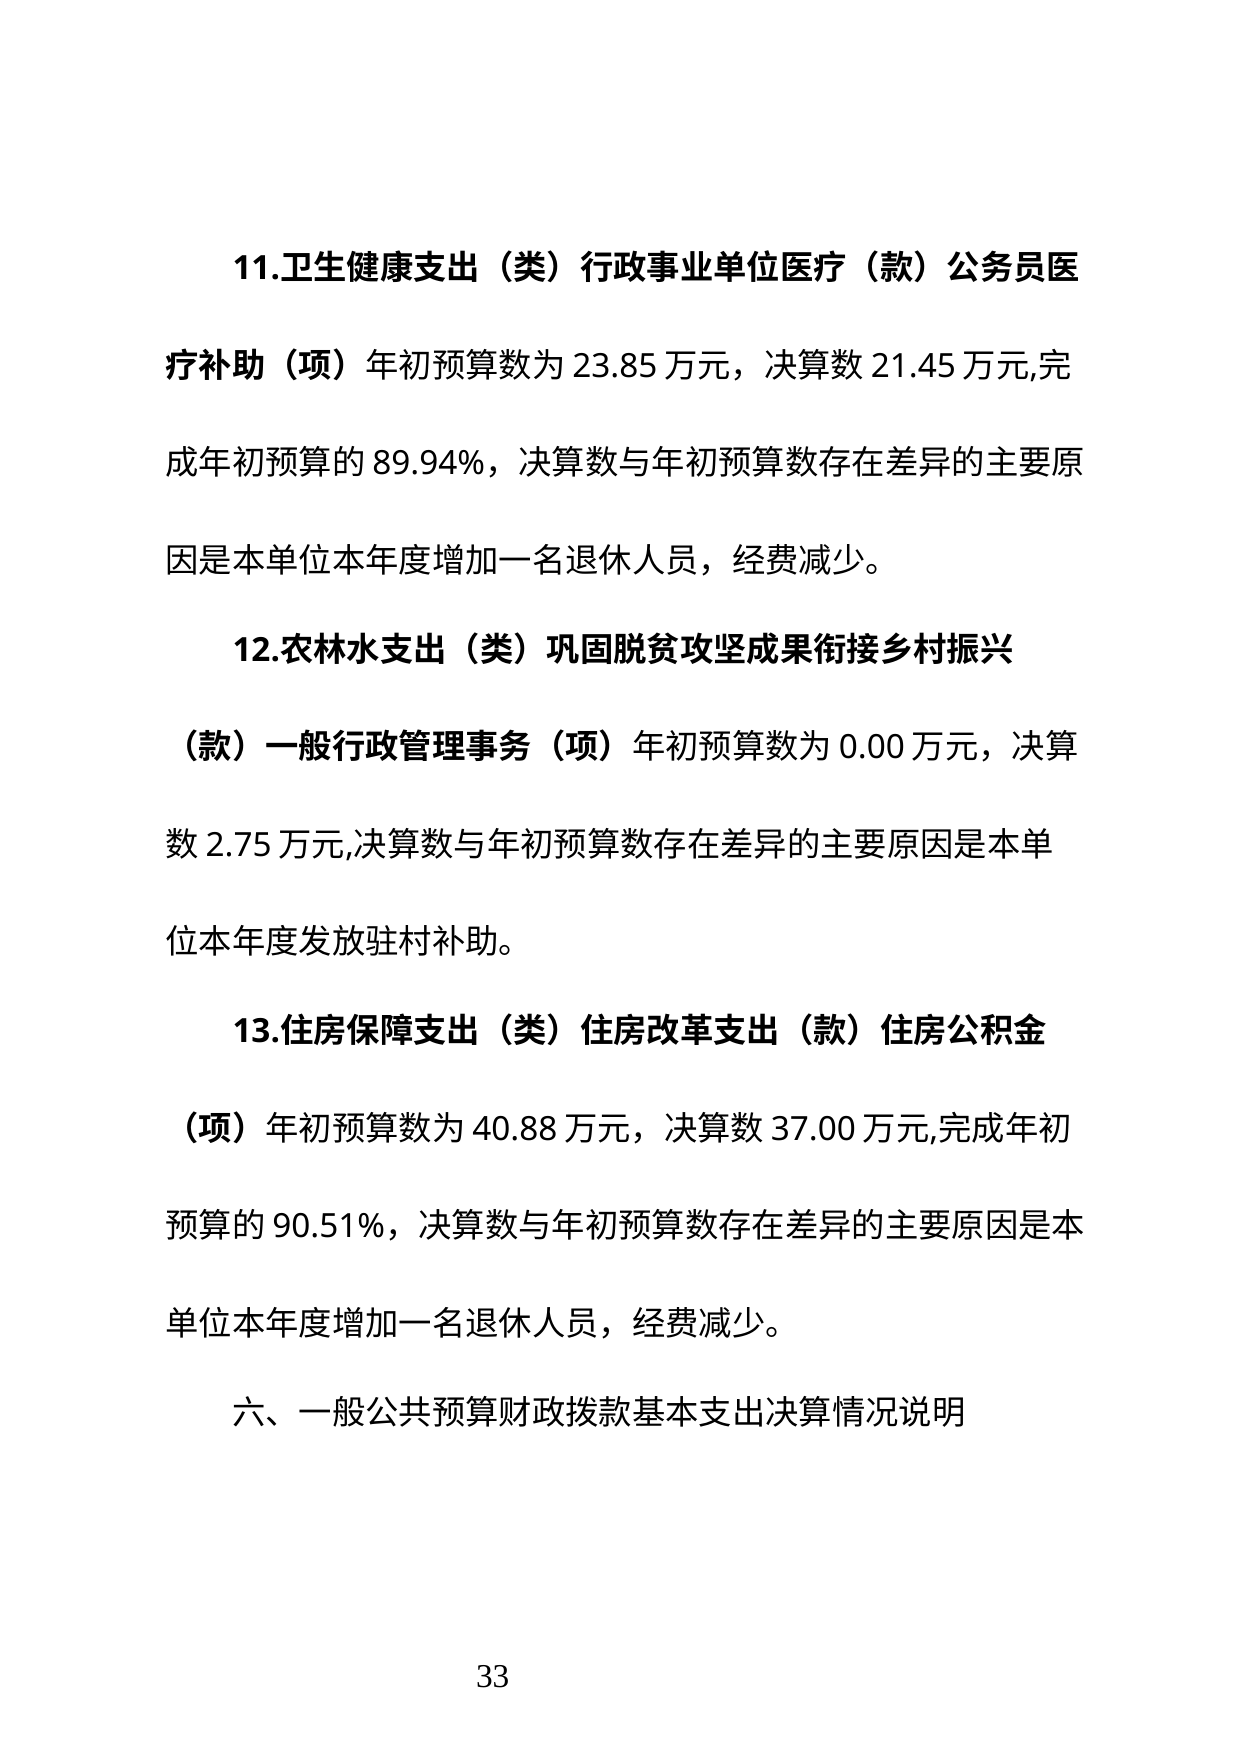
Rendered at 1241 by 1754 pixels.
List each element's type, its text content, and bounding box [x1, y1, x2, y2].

text 13.住房保障支出（类）住房改革支出（款）住房公积金（项）年初预算数为40.88万元，决算数37.00万元,完成年初预算的90.51%，决算数与年初预算数存在差异的主要原因是本单位本年度增加一名退休人员，经费减少。 [165, 996, 1087, 1353]
text 六、一般公共预算财政拨款基本支出决算情况说明 [165, 1378, 1087, 1443]
text 12.农林水支出（类）巩固脱贫攻坚成果衔接乡村振兴（款）一般行政管理事务（项）年初预算数为0.00万元，决算数2.75万元,决算数与年初预算数存在差异的主要原因是本单位本年度发放驻村补助。 [165, 614, 1087, 972]
text 11.卫生健康支出（类）行政事业单位医疗（款）公务员医疗补助（项）年初预算数为23.85万元，决算数21.45万元,完成年初预算的89.94%，决算数与年初预算数存在差异的主要原因是本单位本年度增加一名退休人员，经费减少。 [165, 233, 1087, 590]
